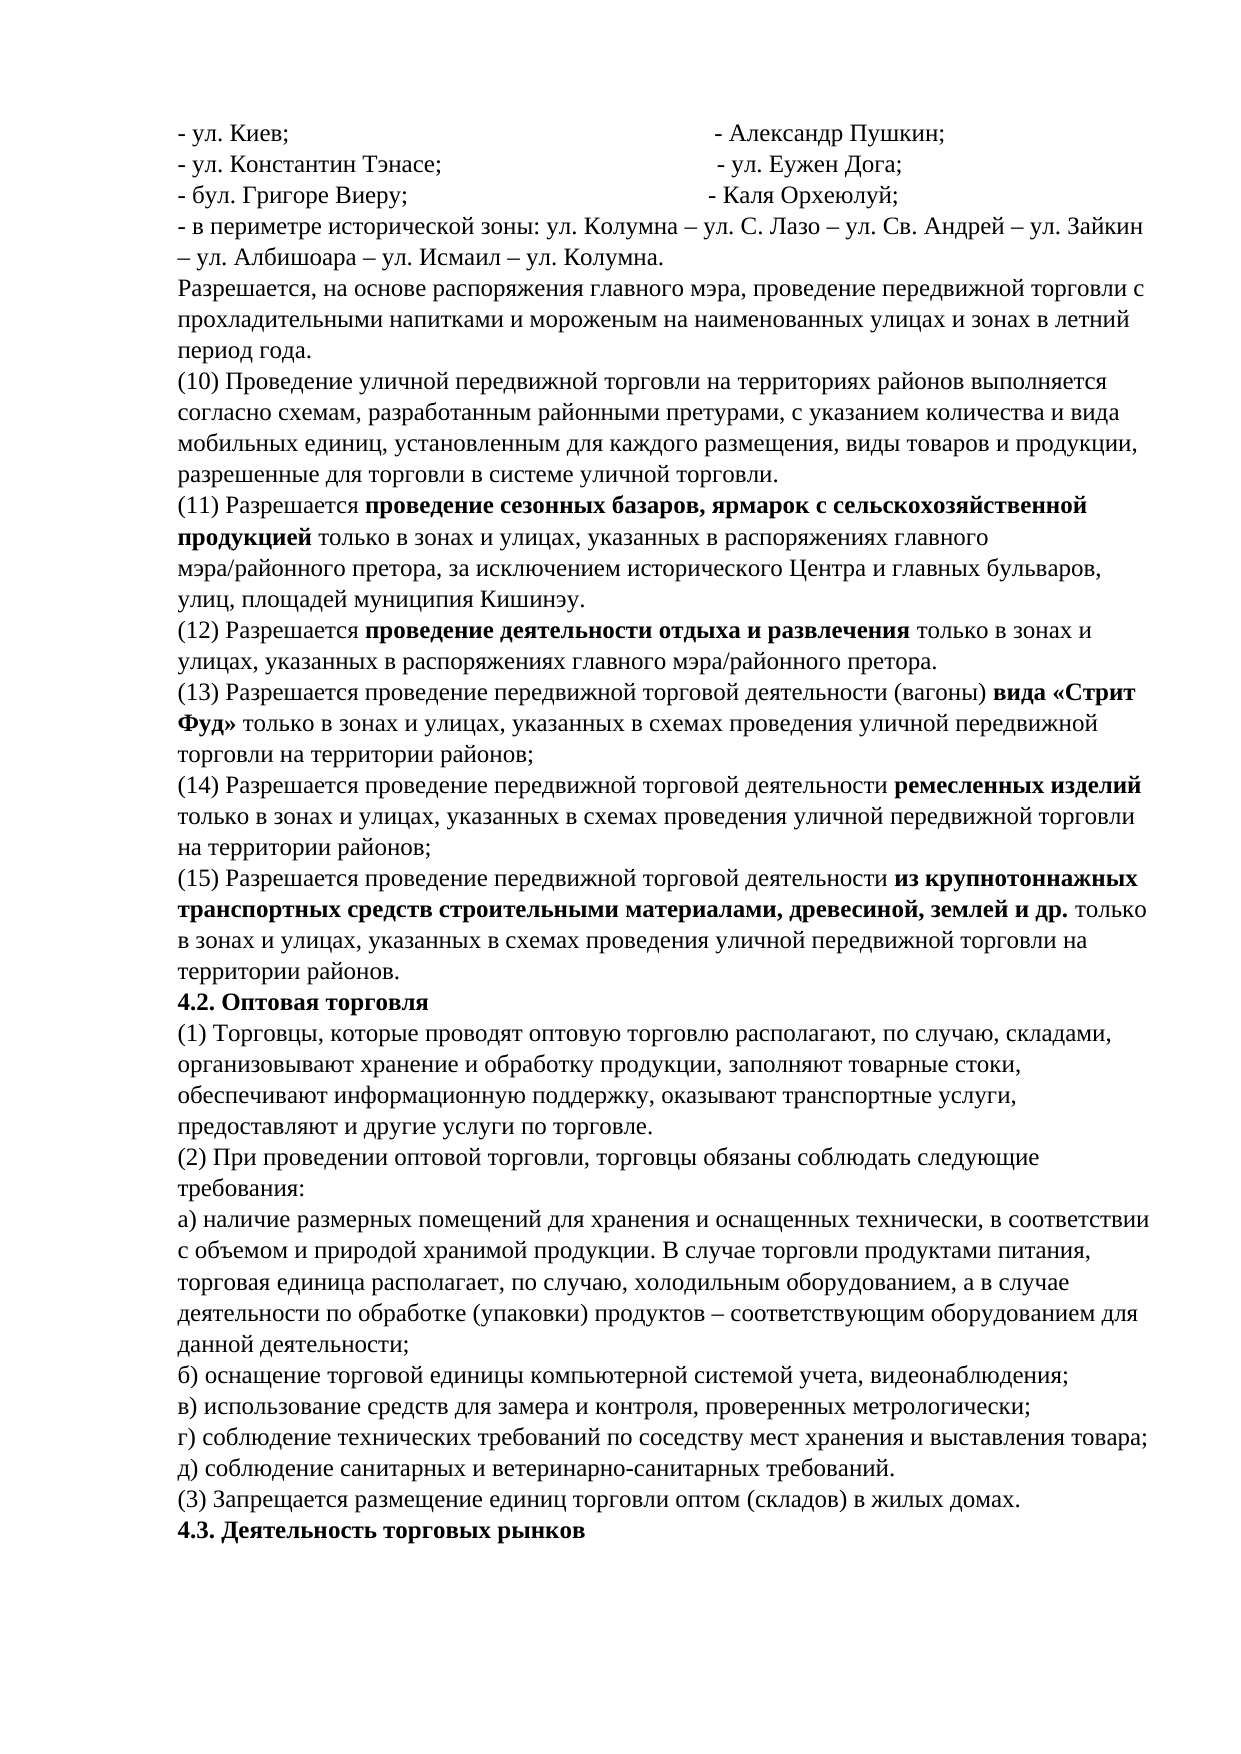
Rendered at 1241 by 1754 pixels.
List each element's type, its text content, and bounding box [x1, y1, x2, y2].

text (11) Разрешается проведение сезонных базаров, ярмарок с сельскохозяйственной продукцией только в зонах и улицах, указанных в распоряжениях главного мэра/районного претора, за исключением исторического Центра и главных бульваров, улиц, площадей муниципия Кишинэу. [177, 491, 1152, 612]
text (3) Запрещается размещение единиц торговли оптом (складов) в жилых домах. [177, 1484, 1152, 1513]
text (1) Торговцы, которые проводят оптовую торговлю располагают, по случаю, складами, организовывают хранение и обработку продукции, заполняют товарные стоки, обеспечивают информационную поддержку, оказывают транспортные услуги, предоставляют и другие услуги по торговле. [177, 1018, 1152, 1140]
text Разрешается, на основе распоряжения главного мэра, проведение передвижной торговли с прохладительными напитками и мороженым на наименованных улицах и зонах в летний период года. [177, 273, 1152, 364]
text д) соблюдение санитарных и ветеринарно-санитарных требований. [177, 1453, 1152, 1482]
text а) наличие размерных помещений для хранения и оснащенных технически, в соответствии с объемом и природой хранимой продукции. В случае торговли продуктами питания, торговая единица располагает, по случаю, холодильным оборудованием, а в случае деятельности по обработке (упаковки) продуктов – соответствующим оборудованием для данной деятельности; [177, 1204, 1152, 1357]
text в) использование средств для замера и контроля, проверенных метрологически; [177, 1391, 1152, 1419]
text - ул. Киев; - Александр Пушкин; [177, 118, 1152, 147]
text - бул. Григоре Виеру; - Каля Орхеюлуй; [177, 180, 1152, 209]
text (15) Разрешается проведение передвижной торговой деятельности из крупнотоннажных транспортных средств строительными материалами, древесиной, землей и др. только в зонах и улицах, указанных в схемах проведения уличной передвижной торговли на территории районов. [177, 863, 1152, 985]
text (14) Разрешается проведение передвижной торговой деятельности ремесленных изделий только в зонах и улицах, указанных в схемах проведения уличной передвижной торговли на территории районов; [177, 770, 1152, 861]
text - ул. Константин Тэнасе; - ул. Еужен Дога; [177, 149, 1152, 178]
text (13) Разрешается проведение передвижной торговой деятельности (вагоны) вида «Стрит Фуд» только в зонах и улицах, указанных в схемах проведения уличной передвижной торговли на территории районов; [177, 677, 1152, 768]
text (12) Разрешается проведение деятельности отдыха и развлечения только в зонах и улицах, указанных в распоряжениях главного мэра/районного претора. [177, 615, 1152, 674]
text г) соблюдение технических требований по соседству мест хранения и выставления товара; [177, 1422, 1152, 1451]
text 4.2. Оптовая торговля [177, 987, 1152, 1016]
text 4.3. Деятельность торговых рынков [177, 1515, 1152, 1544]
text б) оснащение торговой единицы компьютерной системой учета, видеонаблюдения; [177, 1360, 1152, 1388]
text - в периметре исторической зоны: ул. Колумна – ул. С. Лазо – ул. Св. Андрей – ул. Зайкин – ул. Албишоара – ул. Исмаил – ул. Колумна. [177, 211, 1152, 271]
text (2) При проведении оптовой торговли, торговцы обязаны соблюдать следующие требования: [177, 1142, 1152, 1202]
text (10) Проведение уличной передвижной торговли на территориях районов выполняется согласно схемам, разработанным районными претурами, с указанием количества и вида мобильных единиц, установленным для каждого размещения, виды товаров и продукции, разрешенные для торговли в системе уличной торговли. [177, 366, 1152, 488]
